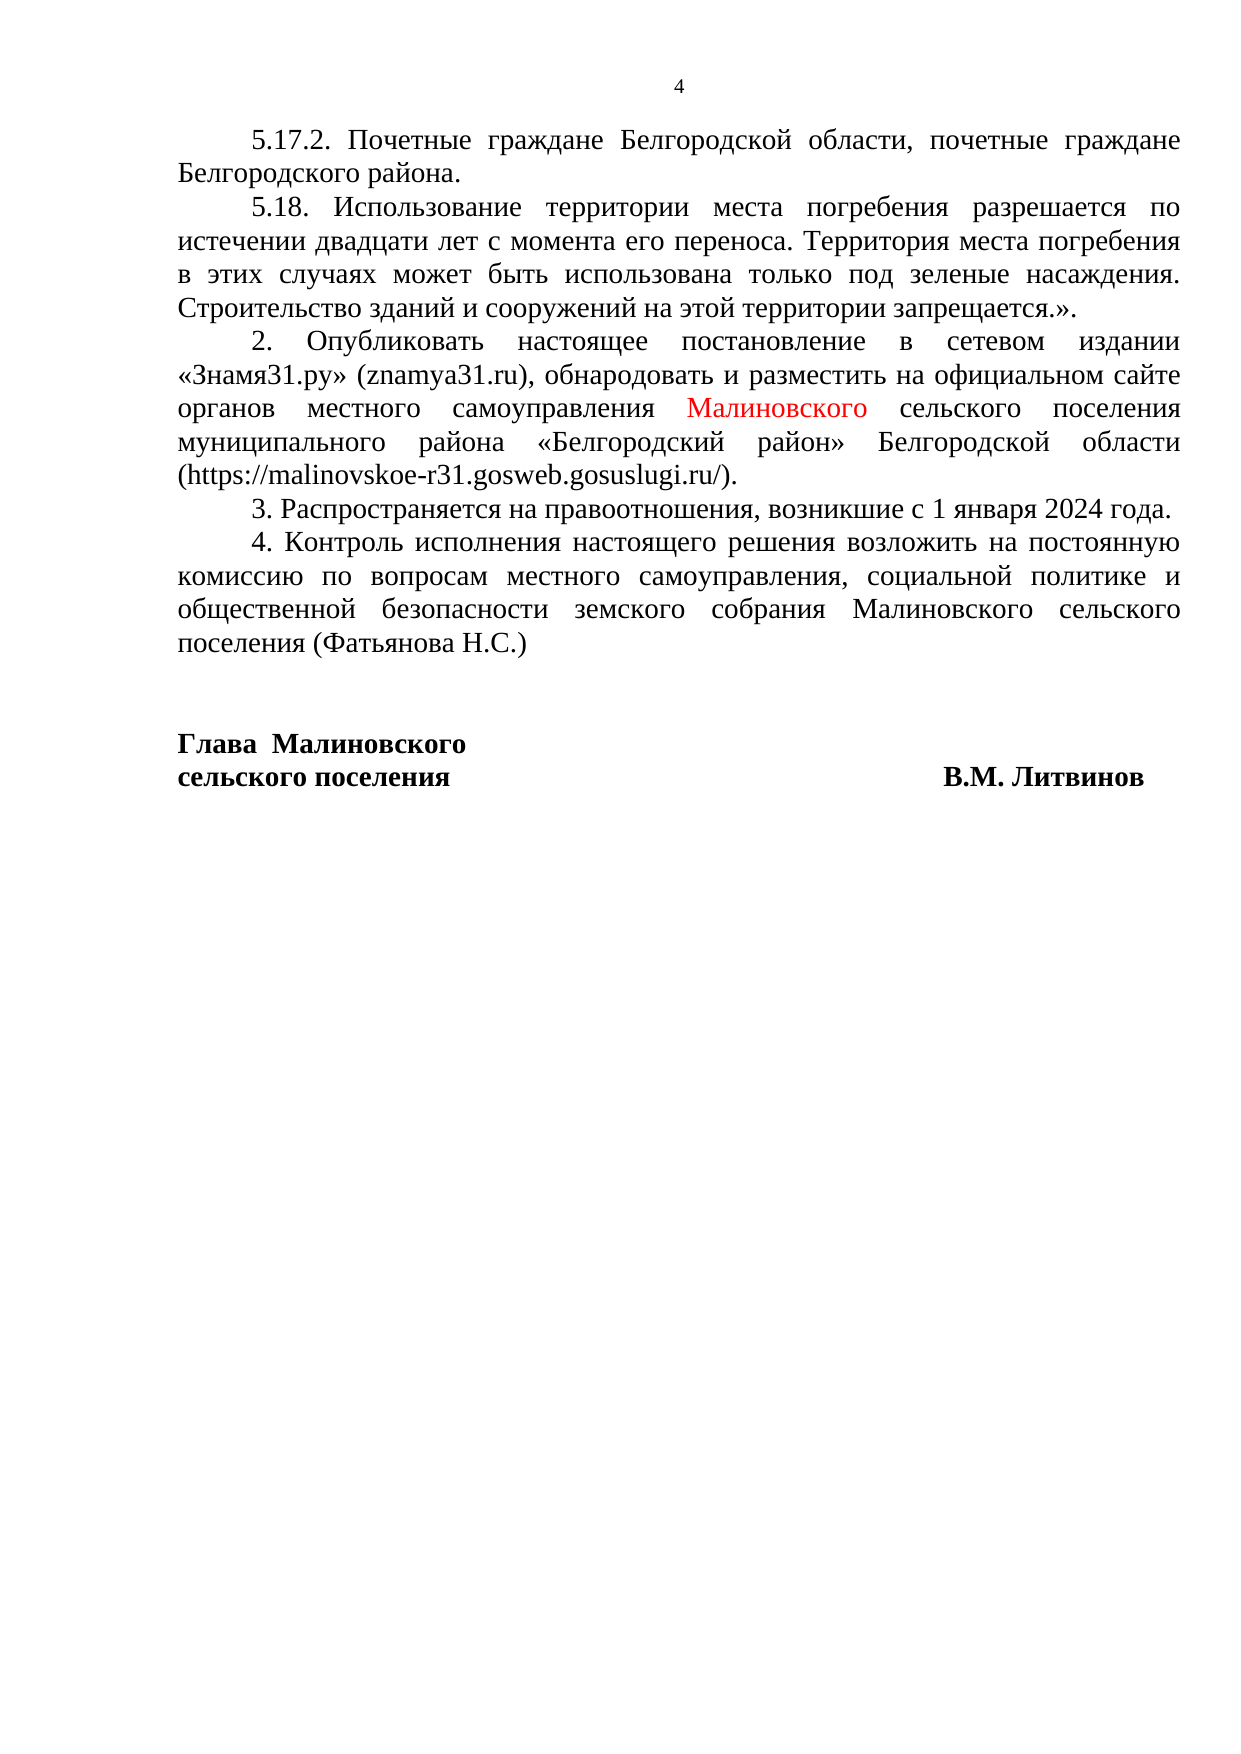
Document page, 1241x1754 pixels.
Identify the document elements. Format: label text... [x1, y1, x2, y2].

text сельского поселения В.М. Литвинов [177, 759, 1181, 793]
text 5.18. Использование территории места погребения разрешается по истечении двадцати лет с момента его переноса. Территория места погребения в этих случаях может быть использована только под зеленые насаждения. Строительство зданий и сооружений на этой территории запрещается.». [177, 189, 1181, 323]
text Глава Малиновского [177, 726, 1181, 759]
text 5.17.2. Почетные граждане Белгородской области, почетные граждане Белгородского района. [177, 122, 1181, 189]
text 2. Опубликовать настоящее постановление в сетевом издании «Знамя31.ру» (znamya31.ru), обнародовать и разместить на официальном сайте органов местного самоуправления Малиновского сельского поселения муниципального района «Белгородский район» Белгородской области (https://malinovskoe-r31.gosweb.gosuslugi.ru/). [177, 323, 1181, 491]
text 4. Контроль исполнения настоящего решения возложить на постоянную комиссию по вопросам местного самоуправления, социальной политике и общественной безопасности земского собрания Малиновского сельского поселения (Фатьянова Н.С.) [177, 524, 1181, 659]
text 3. Распространяется на правоотношения, возникшие с 1 января 2024 года. [177, 491, 1181, 524]
